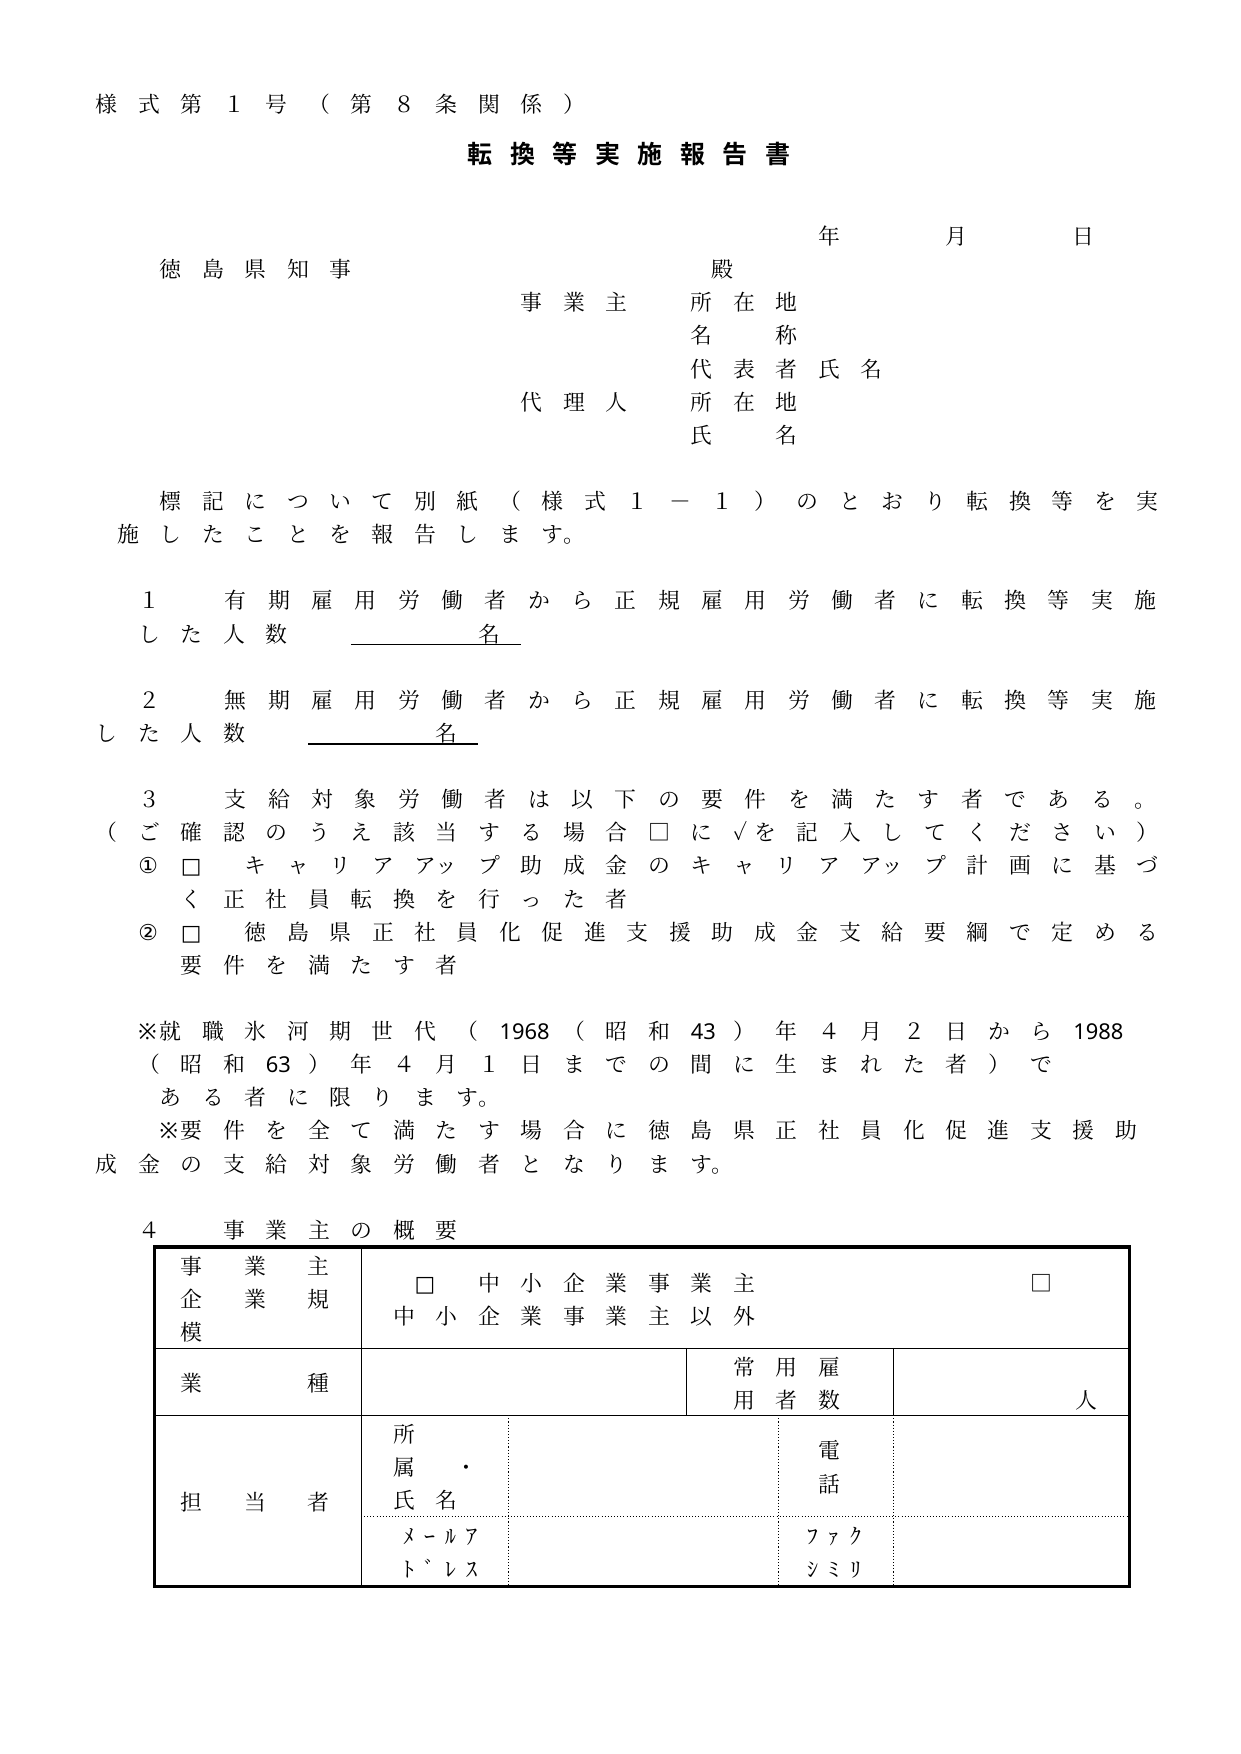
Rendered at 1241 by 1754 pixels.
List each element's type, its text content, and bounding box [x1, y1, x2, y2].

text ３ 支給対象労働者は以下の要件を満たす者である。（ご確認のうえ該当する場合□に✓を記入してください） [96, 782, 1179, 848]
table_header □ 中小企業事業主 □ 中小企業事業主以外 [362, 1249, 1128, 1348]
table_header 事業主企業規模 [156, 1249, 361, 1348]
list □ 徳島県正社員化促進支援助成金支給要綱で定める要件を満たす者 [138, 914, 1179, 980]
table_cell ﾒｰﾙｱﾄﾞﾚｽ [362, 1516, 509, 1585]
text 氏 名 [96, 417, 1179, 450]
table_cell [509, 1516, 778, 1585]
text 徳島県知事 殿 [114, 252, 1179, 285]
table_cell 所属・氏名 [362, 1416, 509, 1516]
text ※就職氷河期世代（1968（昭和43）年４月２日から1988（昭和63）年４月１日までの間に生まれた者）で [138, 1013, 1179, 1080]
table_cell 電話 [778, 1416, 893, 1516]
text ある者に限ります。 [138, 1080, 1179, 1113]
text ２ 無期雇用労働者から正規雇用労働者に転換等実施した人数 名 [96, 682, 1179, 748]
text １ 有期雇用労働者から正規雇用労働者に転換等実施した人数 名 [117, 583, 1179, 649]
table_cell [509, 1416, 778, 1516]
text ※要件を全て満たす場合に徳島県正社員化促進支援助成金の支給対象労働者となります。 [96, 1113, 1179, 1179]
text 様式第１号（第８条関係） [96, 86, 1179, 119]
text 年 月 日 [96, 218, 1115, 252]
table_cell 担当者 [156, 1416, 361, 1585]
text 転換等実施報告書 [96, 119, 1179, 185]
table_cell ﾌｧｸｼﾐﾘ [778, 1516, 893, 1585]
text ４ 事業主の概要 [96, 1212, 1179, 1245]
text 名 称 [96, 318, 1179, 351]
table_cell 常用雇用者数 [687, 1349, 893, 1415]
text 標記について別紙（様式１－１）のとおり転換等を実施したことを報告します。 [114, 483, 1179, 550]
table_cell [362, 1349, 686, 1415]
list □ キャリアアップ助成金のキャリアアップ計画に基づく正社員転換を行った者 [138, 848, 1179, 914]
text 事業主 所在地 [96, 285, 1179, 318]
table_cell 人 [894, 1349, 1128, 1415]
table_cell [893, 1516, 1128, 1585]
text 代理人 所在地 [96, 384, 1179, 417]
table_cell [893, 1416, 1128, 1516]
table_cell 業種 [156, 1349, 361, 1415]
text 代表者氏名 [96, 351, 1179, 384]
